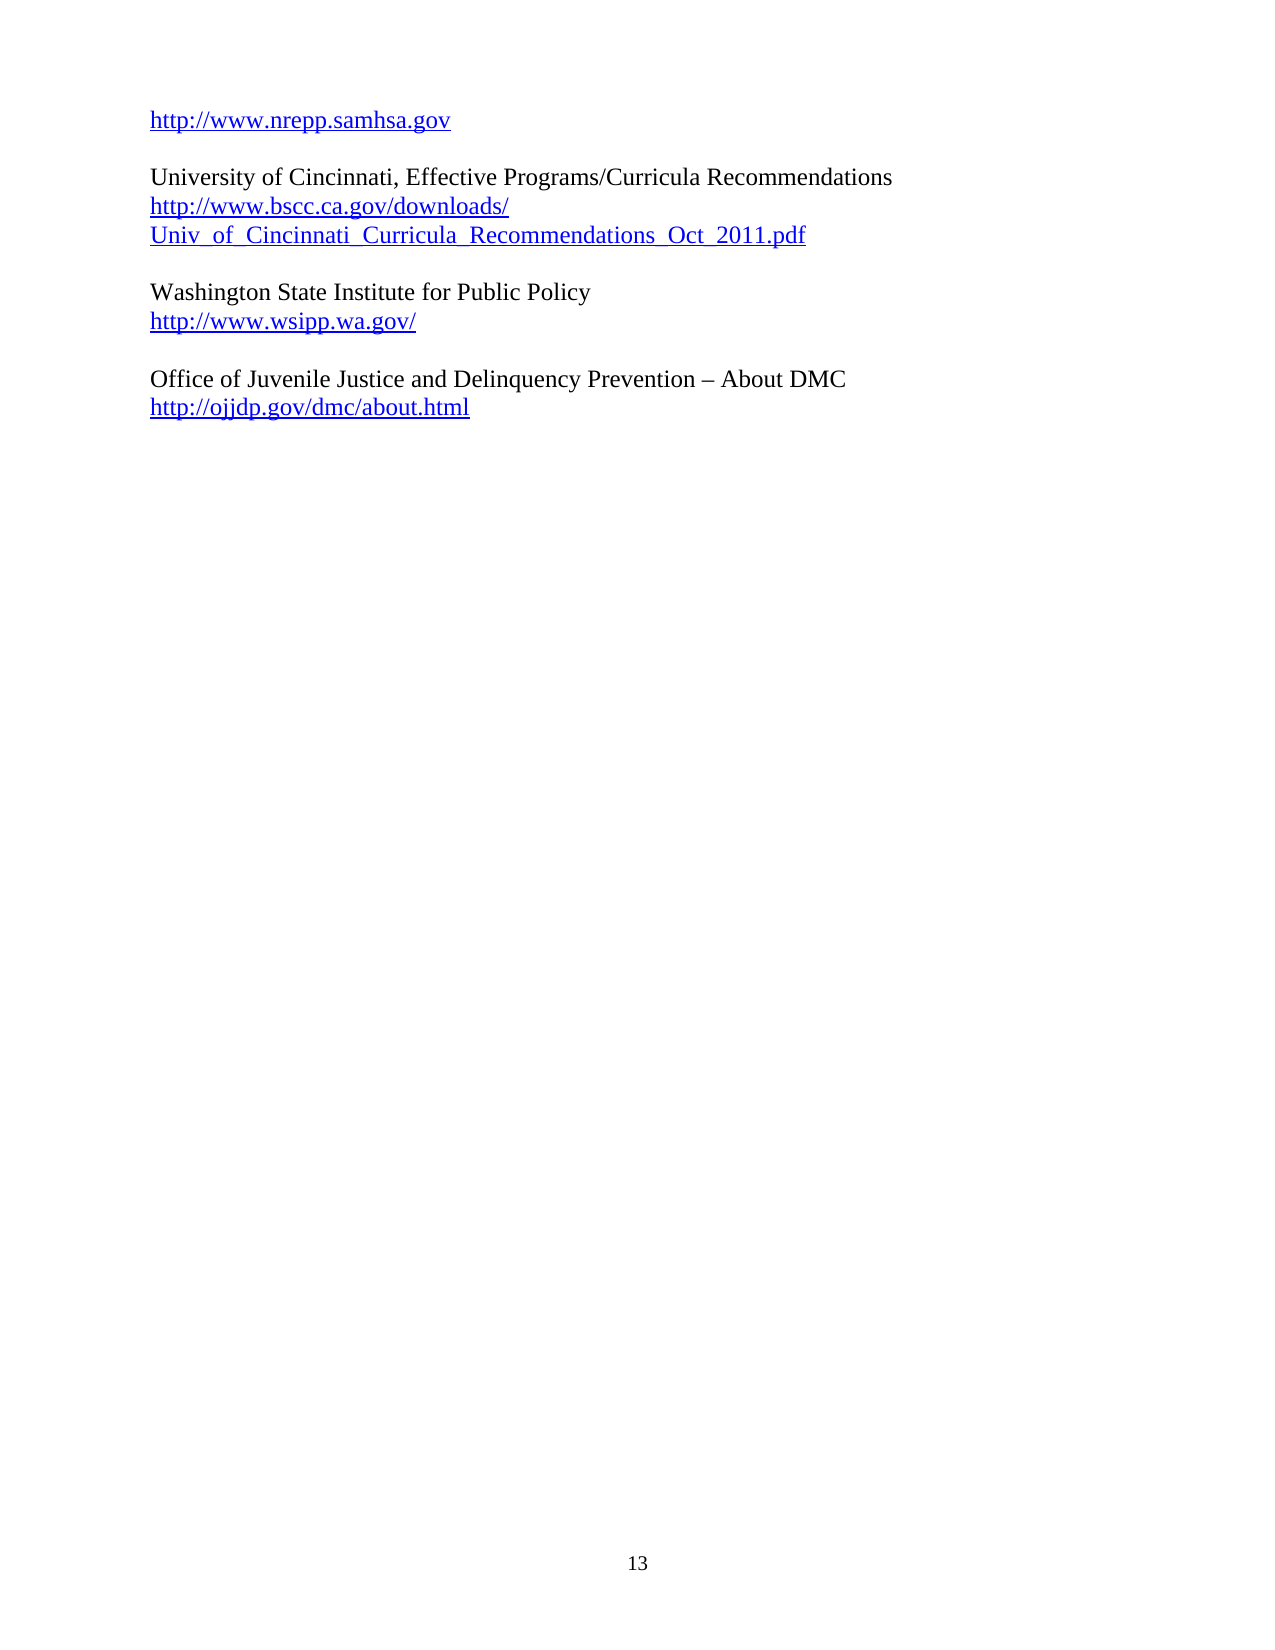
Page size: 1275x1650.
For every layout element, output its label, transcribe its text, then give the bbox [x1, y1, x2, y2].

text http://www.wsipp.wa.gov/ [150, 306, 1125, 335]
text University of Cincinnati, Effective Programs/Curricula Recommendations [150, 162, 1125, 191]
text http://ojjdp.gov/dmc/about.html [150, 392, 1125, 421]
text http://www.nrepp.samhsa.gov [150, 105, 1125, 134]
text http://www.bscc.ca.gov/downloads/Univ_of_Cincinnati_Curricula_Recommendations_Oct_2011.pdf [150, 191, 1125, 249]
text Office of Juvenile Justice and Delinquency Prevention – About DMC [150, 364, 1125, 392]
text Washington State Institute for Public Policy [150, 277, 1125, 306]
